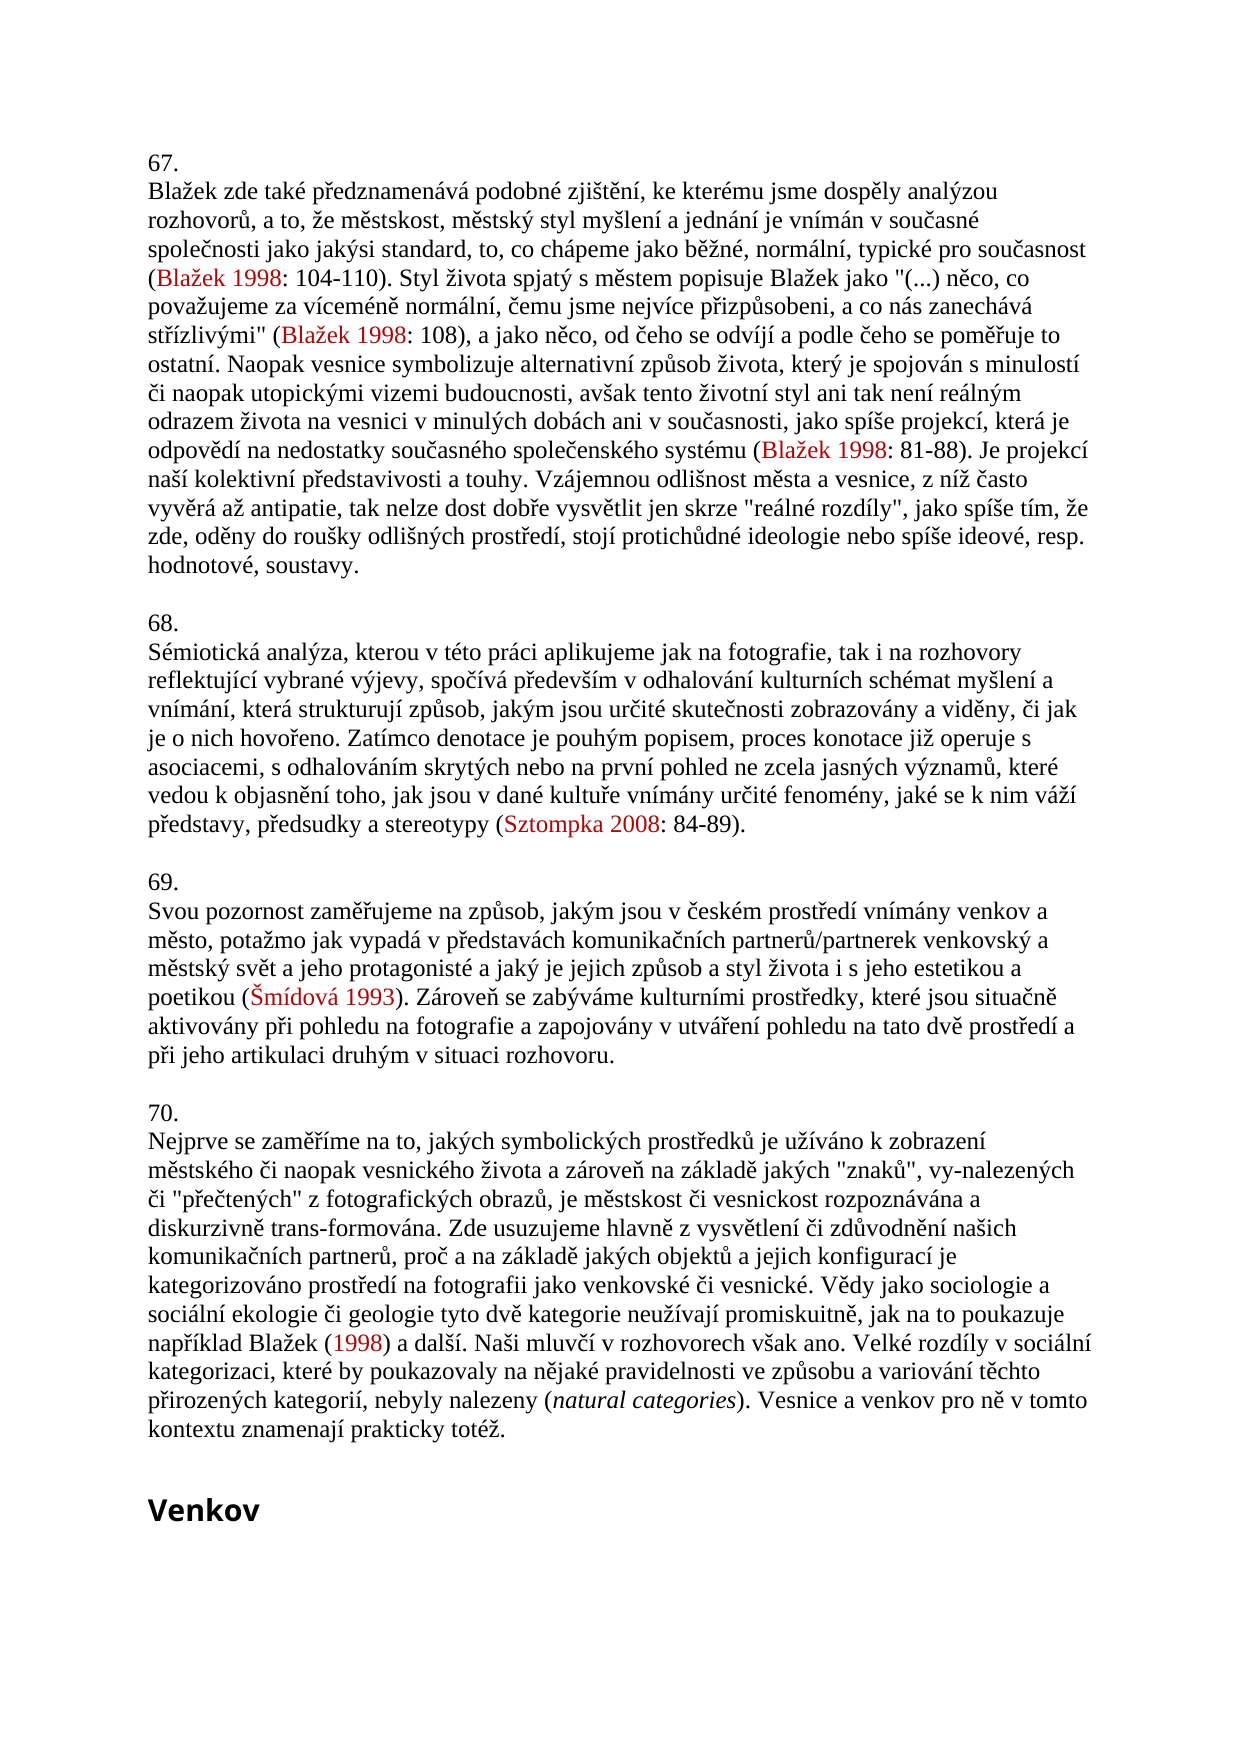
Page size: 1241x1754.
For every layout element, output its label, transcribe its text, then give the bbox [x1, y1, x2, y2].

text Venkov [148, 1489, 1093, 1531]
text 68. Sémiotická analýza, kterou v této práci aplikujeme jak na fotografie, tak i na rozhovory reflektující vybrané výjevy, spočívá především v odhalování kulturních schémat myšlení a vnímání, která strukturují způsob, jakým jsou určité skutečnosti zobrazovány a viděny, či jak je o nich hovořeno. Zatímco denotace je pouhým popisem, proces konotace již operuje s asociacemi, s odhalováním skrytých nebo na první pohled ne zcela jasných významů, které vedou k objasnění toho, jak jsou v dané kultuře vnímány určité fenomény, jaké se k nim váží představy, předsudky a stereotypy (Sztompka 2008: 84-89). [148, 608, 1093, 838]
text 70. Nejprve se zaměříme na to, jakých symbolických prostředků je užíváno k zobrazení městského či naopak vesnického života a zároveň na základě jakých "znaků", vy-nalezených či "přečtených" z fotografických obrazů, je městskost či vesnickost rozpoznávána a diskurzivně trans-formována. Zde usuzujeme hlavně z vysvětlení či zdůvodnění našich komunikačních partnerů, proč a na základě jakých objektů a jejich konfigurací je kategorizováno prostředí na fotografii jako venkovské či vesnické. Vědy jako sociologie a sociální ekologie či geologie tyto dvě kategorie neužívají promiskuitně, jak na to poukazuje například Blažek (1998) a další. Naši mluvčí v rozhovorech však ano. Velké rozdíly v sociální kategorizaci, které by poukazovaly na nějaké pravidelnosti ve způsobu a variování těchto přirozených kategorií, nebyly nalezeny (natural categories). Vesnice a venkov pro ně v tomto kontextu znamenají prakticky totéž. [148, 1098, 1093, 1443]
text 67. Blažek zde také předznamenává podobné zjištění, ke kterému jsme dospěly analýzou rozhovorů, a to, že městskost, městský styl myšlení a jednání je vnímán v současné společnosti jako jakýsi standard, to, co chápeme jako běžné, normální, typické pro současnost (Blažek 1998: 104-110). Styl života spjatý s městem popisuje Blažek jako "(...) něco, co považujeme za víceméně normální, čemu jsme nejvíce přizpůsobeni, a co nás zanechává střízlivými" (Blažek 1998: 108), a jako něco, od čeho se odvíjí a podle čeho se poměřuje to ostatní. Naopak vesnice symbolizuje alternativní způsob života, který je spojován s minulostí či naopak utopickými vizemi budoucnosti, avšak tento životní styl ani tak není reálným odrazem života na vesnici v minulých dobách ani v současnosti, jako spíše projekcí, která je odpovědí na nedostatky současného společenského systému (Blažek 1998: 81-88). Je projekcí naší kolektivní představivosti a touhy. Vzájemnou odlišnost města a vesnice, z níž často vyvěrá až antipatie, tak nelze dost dobře vysvětlit jen skrze "reálné rozdíly", jako spíše tím, že zde, oděny do roušky odlišných prostředí, stojí protichůdné ideologie nebo spíše ideové, resp. hodnotové, soustavy. [148, 148, 1093, 579]
text 69. Svou pozornost zaměřujeme na způsob, jakým jsou v českém prostředí vnímány venkov a město, potažmo jak vypadá v představách komunikačních partnerů/partnerek venkovský a městský svět a jeho protagonisté a jaký je jejich způsob a styl života i s jeho estetikou a poetikou (Šmídová 1993). Zároveň se zabýváme kulturními prostředky, které jsou situačně aktivovány při pohledu na fotografie a zapojovány v utváření pohledu na tato dvě prostředí a při jeho artikulaci druhým v situaci rozhovoru. [148, 867, 1093, 1068]
